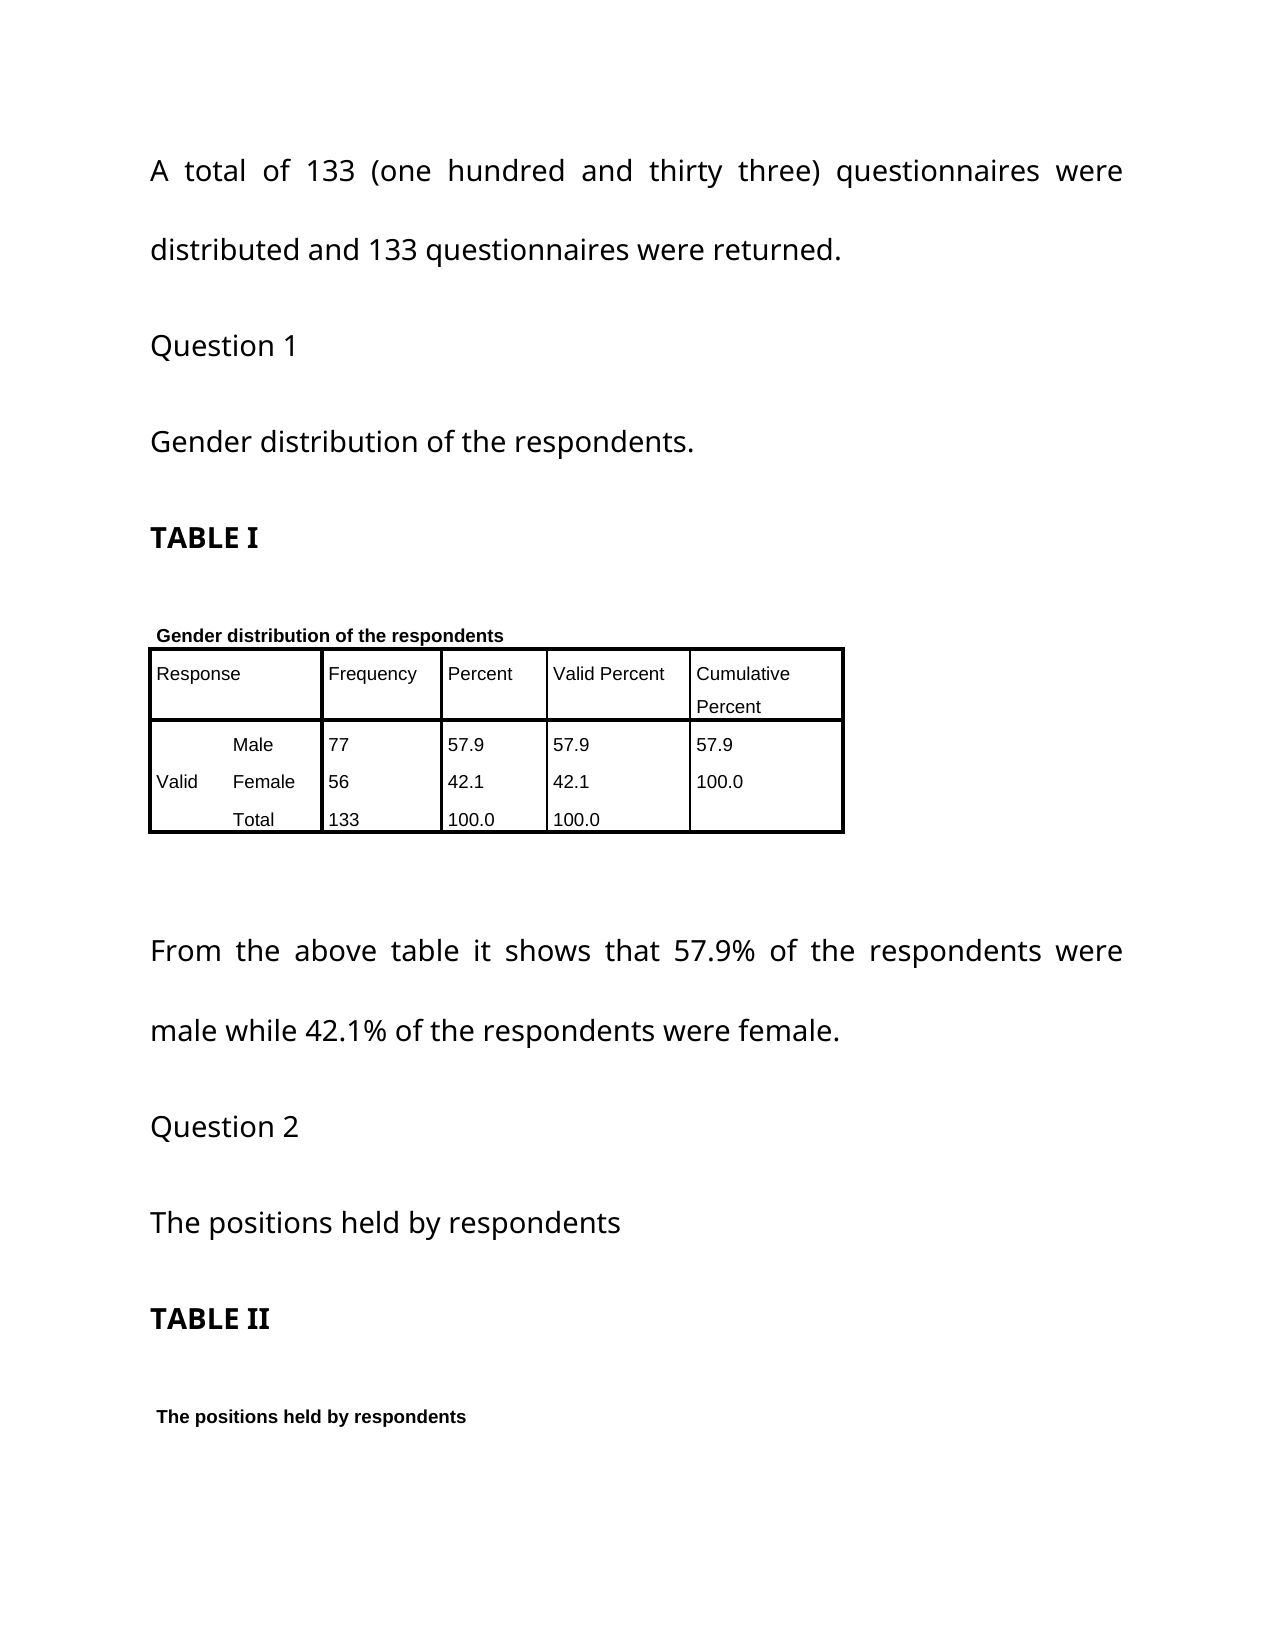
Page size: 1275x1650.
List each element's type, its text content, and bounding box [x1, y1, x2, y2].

table_cell 100.0 [548, 793, 689, 830]
table_header The positions held by respondents [150, 1394, 926, 1427]
text Question 2 [150, 1106, 1125, 1146]
table_cell Cumulative Percent [691, 651, 841, 718]
table_cell 100.0 [691, 755, 841, 793]
text Question 1 [150, 325, 1125, 365]
text TABLE I [150, 517, 1125, 557]
table_cell Response [152, 651, 320, 718]
text The positions held by respondents [150, 1202, 1125, 1242]
text Gender distribution of the respondents. [150, 421, 1125, 461]
text TABLE II [150, 1298, 1125, 1338]
table_cell 100.0 [443, 793, 546, 830]
text A total of 133 (one hundred and thirty three) questionnaires were distributed and 133 questionnaires were returned. [150, 150, 1125, 269]
table_cell [691, 793, 841, 830]
table_header Gender distribution of the respondents [150, 614, 843, 647]
table_cell 57.9 [443, 722, 546, 755]
table_cell 77 [324, 722, 440, 755]
table_cell Valid Percent [548, 651, 689, 718]
table_cell 57.9 [691, 722, 841, 755]
table_cell Percent [443, 651, 546, 718]
table_cell Total [226, 793, 320, 830]
table_cell Male [226, 722, 320, 755]
table_cell Female [226, 755, 320, 793]
table_cell 56 [324, 755, 440, 793]
table_cell 57.9 [548, 722, 689, 755]
table_cell Frequency [324, 651, 440, 718]
text From the above table it shows that 57.9% of the respondents were male while 42.1% of the respondents were female. [150, 930, 1125, 1049]
table_cell 133 [324, 793, 440, 830]
table_cell 42.1 [548, 755, 689, 793]
table_cell 42.1 [443, 755, 546, 793]
table_cell Valid [152, 722, 226, 830]
